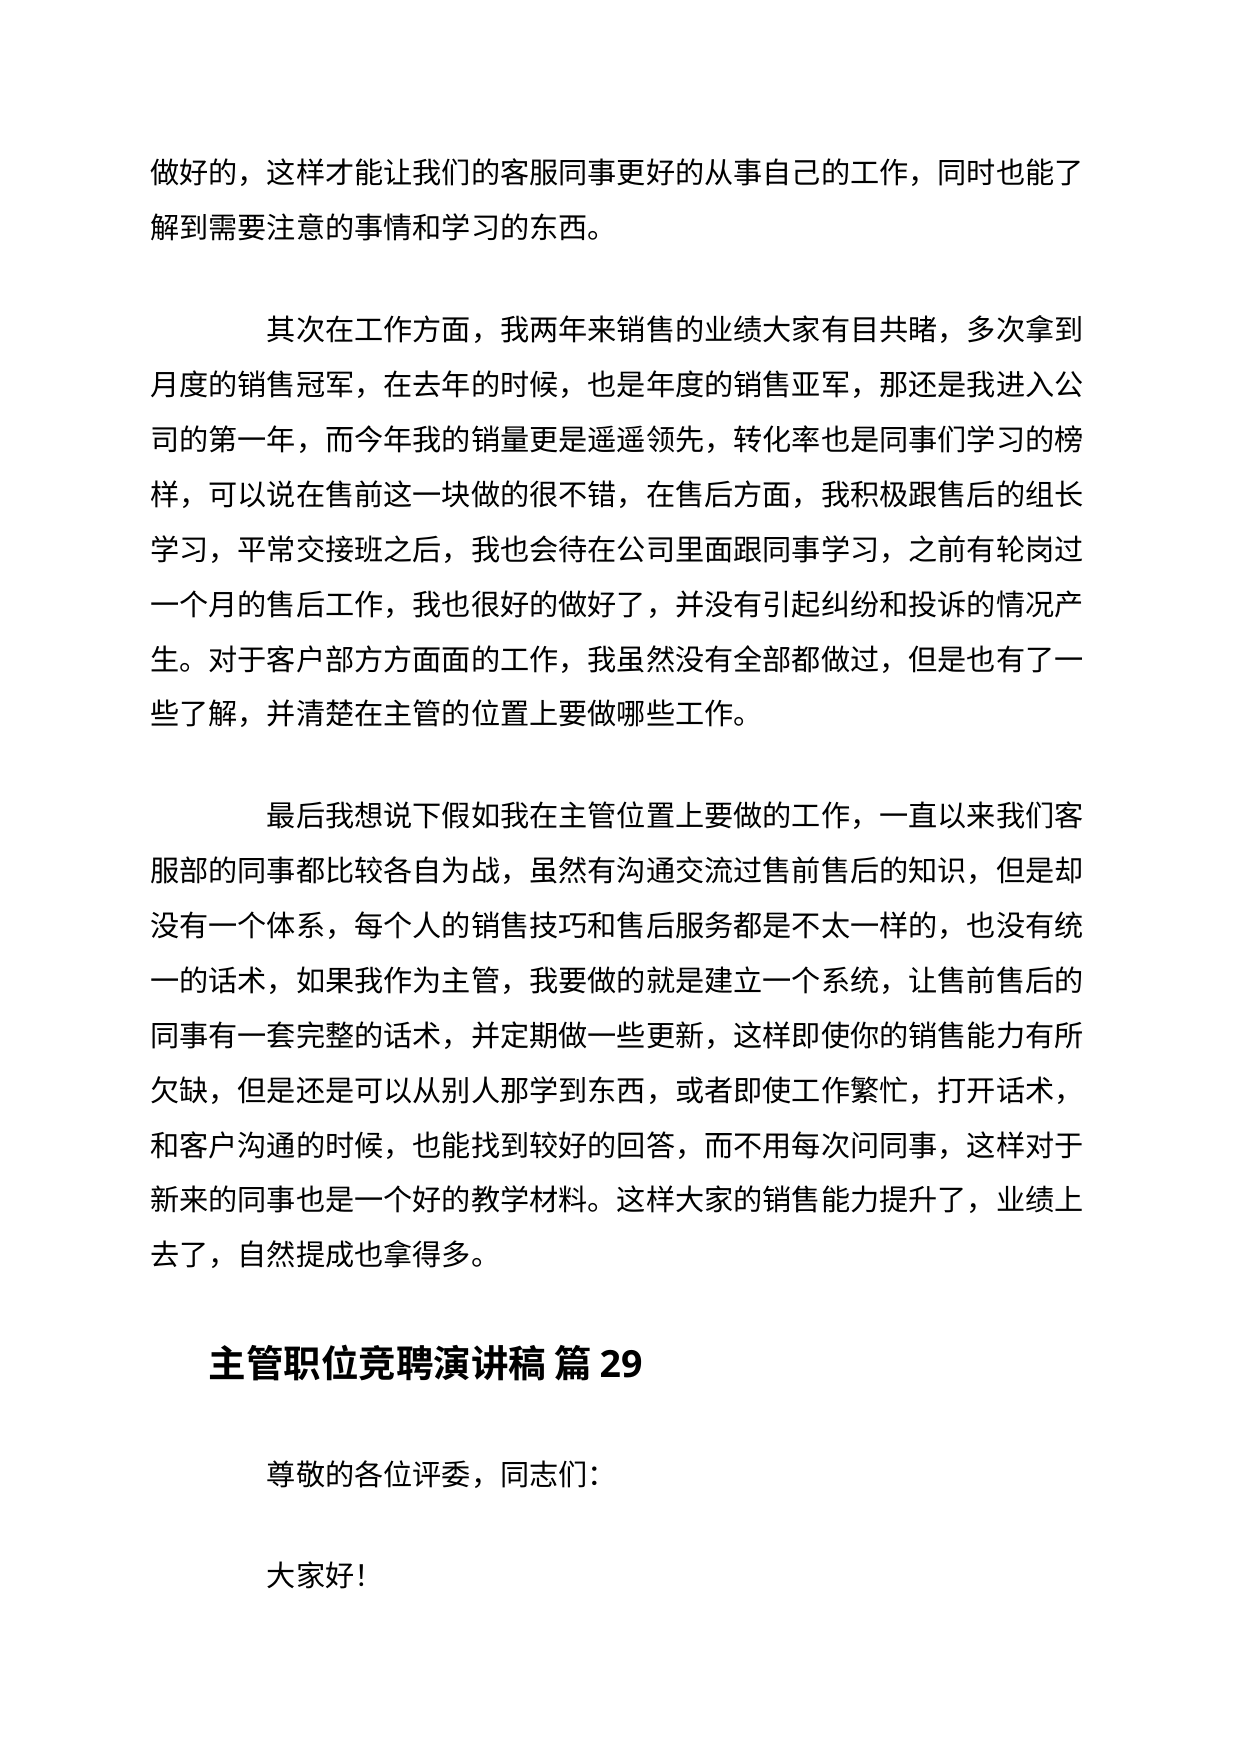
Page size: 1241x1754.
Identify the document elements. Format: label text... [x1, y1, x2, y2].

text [150, 150, 1090, 247]
text 尊敬的各位评委，同志们： [150, 1451, 1090, 1493]
text 大家好！ [150, 1553, 1090, 1595]
text 其次在工作方面，我两年来销售的业绩大家有目共睹，多次拿到月度的销售冠军，在去年的时候，也是年度的销售亚军，那还是我进入公司的第一年，而今年我的销量更是遥遥领先，转化率也是同事们学习的榜样，可以说在售前这一块做的很不错，在售后方面，我积极跟售后的组长学习，平常交接班之后，我也会待在公司里面跟同事学习，之前有轮岗过一个月的售后工作，我也很好的做好了，并没有引起纠纷和投诉的情况产生。对于客户部方方面面的工作，我虽然没有全部都做过，但是也有了一些了解，并清楚在主管的位置上要做哪些工作。 [150, 307, 1090, 733]
text 最后我想说下假如我在主管位置上要做的工作，一直以来我们客服部的同事都比较各自为战，虽然有沟通交流过售前售后的知识，但是却没有一个体系，每个人的销售技巧和售后服务都是不太一样的，也没有统一的话术，如果我作为主管，我要做的就是建立一个系统，让售前售后的同事有一套完整的话术，并定期做一些更新，这样即使你的销售能力有所欠缺，但是还是可以从别人那学到东西，或者即使工作繁忙，打开话术，和客户沟通的时候，也能找到较好的回答，而不用每次问同事，这样对于新来的同事也是一个好的教学材料。这样大家的销售能力提升了，业绩上去了，自然提成也拿得多。 [150, 793, 1090, 1274]
text 主管职位竞聘演讲稿 篇29 [150, 1334, 1090, 1388]
